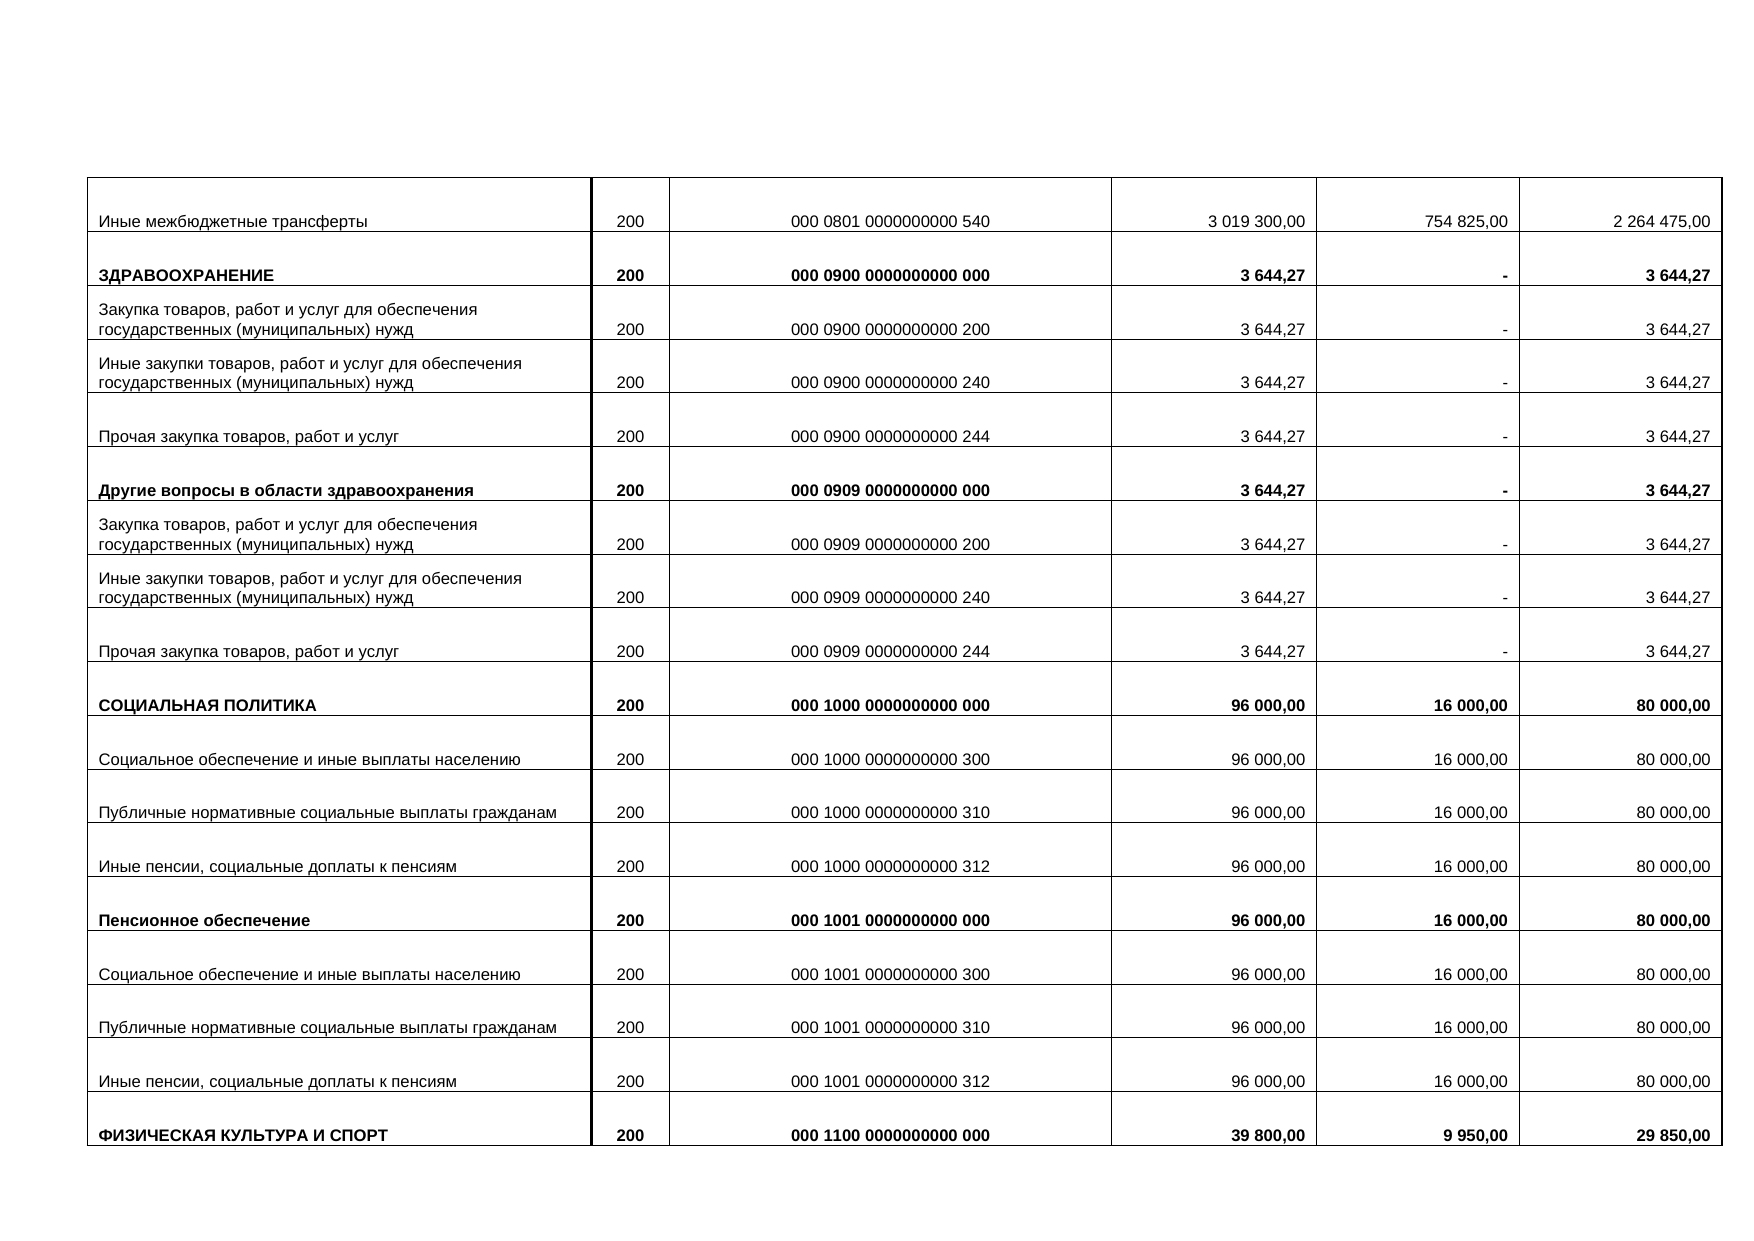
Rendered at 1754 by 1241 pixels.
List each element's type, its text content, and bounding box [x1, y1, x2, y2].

table_cell 3 644,27 [1520, 286, 1721, 338]
table_cell 200 [593, 931, 669, 983]
table_cell - [1317, 608, 1519, 661]
table_cell 000 1000 0000000000 312 [670, 823, 1111, 876]
table_cell 000 0900 0000000000 200 [670, 286, 1111, 338]
table_cell Пенсионное обеспечение [88, 877, 590, 930]
table_cell 000 1001 0000000000 000 [670, 877, 1111, 930]
table_cell 3 644,27 [1112, 501, 1316, 553]
table_cell СОЦИАЛЬНАЯ ПОЛИТИКА [88, 662, 590, 715]
table_cell 3 644,27 [1112, 286, 1316, 338]
table_cell Иные закупки товаров, работ и услуг для обеспечения государственных (муниципальных) нужд [88, 555, 590, 607]
table_cell 80 000,00 [1520, 662, 1721, 715]
table_cell 000 0909 0000000000 240 [670, 555, 1111, 607]
table_cell 80 000,00 [1520, 877, 1721, 930]
table_cell 3 644,27 [1112, 447, 1316, 500]
table_cell ФИЗИЧЕСКАЯ КУЛЬТУРА И СПОРТ [88, 1092, 590, 1145]
table_cell 96 000,00 [1112, 716, 1316, 768]
table_cell 000 0900 0000000000 000 [670, 232, 1111, 285]
table_cell 000 0909 0000000000 200 [670, 501, 1111, 553]
table_cell 96 000,00 [1112, 1038, 1316, 1091]
table_cell 200 [593, 1092, 669, 1145]
table_cell 3 644,27 [1520, 447, 1721, 500]
table_cell 754 825,00 [1317, 178, 1519, 231]
table_cell 80 000,00 [1520, 931, 1721, 983]
table_cell 000 0801 0000000000 540 [670, 178, 1111, 231]
table_cell 3 644,27 [1112, 340, 1316, 392]
table_cell 200 [593, 1038, 669, 1091]
table_cell 000 0900 0000000000 240 [670, 340, 1111, 392]
table_cell ЗДРАВООХРАНЕНИЕ [88, 232, 590, 285]
table_cell 200 [593, 985, 669, 1037]
table_cell 200 [593, 662, 669, 715]
table_cell Социальное обеспечение и иные выплаты населению [88, 716, 590, 768]
table_cell 000 0909 0000000000 000 [670, 447, 1111, 500]
table_cell 000 1001 0000000000 312 [670, 1038, 1111, 1091]
table_cell 80 000,00 [1520, 985, 1721, 1037]
table_cell Иные пенсии, социальные доплаты к пенсиям [88, 823, 590, 876]
table_cell 200 [593, 393, 669, 446]
table_cell 9 950,00 [1317, 1092, 1519, 1145]
table_cell 200 [593, 877, 669, 930]
table_cell 000 1000 0000000000 310 [670, 770, 1111, 822]
table_cell 16 000,00 [1317, 716, 1519, 768]
table_cell 200 [593, 608, 669, 661]
table_cell Публичные нормативные социальные выплаты гражданам [88, 985, 590, 1037]
table_cell Публичные нормативные социальные выплаты гражданам [88, 770, 590, 822]
table_cell 16 000,00 [1317, 931, 1519, 983]
table_cell Иные пенсии, социальные доплаты к пенсиям [88, 1038, 590, 1091]
table_cell 3 644,27 [1112, 393, 1316, 446]
table_cell 96 000,00 [1112, 931, 1316, 983]
table_cell 29 850,00 [1520, 1092, 1721, 1145]
table_cell 16 000,00 [1317, 985, 1519, 1037]
table_cell 000 1001 0000000000 310 [670, 985, 1111, 1037]
table_cell 3 644,27 [1520, 232, 1721, 285]
table_cell Прочая закупка товаров, работ и услуг [88, 608, 590, 661]
table_cell 16 000,00 [1317, 662, 1519, 715]
table_cell Закупка товаров, работ и услуг для обеспечения государственных (муниципальных) нужд [88, 286, 590, 338]
table_cell 200 [593, 770, 669, 822]
table_cell Социальное обеспечение и иные выплаты населению [88, 931, 590, 983]
table_cell 000 0909 0000000000 244 [670, 608, 1111, 661]
table_cell 96 000,00 [1112, 877, 1316, 930]
table_cell 200 [593, 823, 669, 876]
table_cell Другие вопросы в области здравоохранения [88, 447, 590, 500]
table_cell 200 [593, 501, 669, 553]
table_cell - [1317, 393, 1519, 446]
table_cell 16 000,00 [1317, 877, 1519, 930]
table_cell 3 644,27 [1520, 501, 1721, 553]
table_cell 200 [593, 286, 669, 338]
table_cell 000 1100 0000000000 000 [670, 1092, 1111, 1145]
table_cell 96 000,00 [1112, 823, 1316, 876]
table_cell 96 000,00 [1112, 770, 1316, 822]
table_cell 3 644,27 [1520, 340, 1721, 392]
table_cell 80 000,00 [1520, 716, 1721, 768]
table_cell - [1317, 555, 1519, 607]
table_cell 000 1001 0000000000 300 [670, 931, 1111, 983]
table_cell Иные межбюджетные трансферты [88, 178, 590, 231]
table_cell - [1317, 501, 1519, 553]
table_cell 2 264 475,00 [1520, 178, 1721, 231]
table_cell 200 [593, 716, 669, 768]
table_cell 39 800,00 [1112, 1092, 1316, 1145]
table_cell 200 [593, 340, 669, 392]
table_cell 200 [593, 555, 669, 607]
table_cell 96 000,00 [1112, 662, 1316, 715]
table_cell 200 [593, 178, 669, 231]
table_cell 000 1000 0000000000 000 [670, 662, 1111, 715]
table_cell 3 644,27 [1112, 232, 1316, 285]
table_cell Иные закупки товаров, работ и услуг для обеспечения государственных (муниципальных) нужд [88, 340, 590, 392]
table_cell Закупка товаров, работ и услуг для обеспечения государственных (муниципальных) нужд [88, 501, 590, 553]
table_cell 96 000,00 [1112, 985, 1316, 1037]
table_cell - [1317, 340, 1519, 392]
table_cell 16 000,00 [1317, 1038, 1519, 1091]
table_cell 80 000,00 [1520, 823, 1721, 876]
table_cell 16 000,00 [1317, 770, 1519, 822]
table_cell 3 644,27 [1520, 608, 1721, 661]
table_cell 3 019 300,00 [1112, 178, 1316, 231]
table_cell 000 0900 0000000000 244 [670, 393, 1111, 446]
table_cell 16 000,00 [1317, 823, 1519, 876]
table_cell - [1317, 286, 1519, 338]
table_cell Прочая закупка товаров, работ и услуг [88, 393, 590, 446]
table_cell - [1317, 447, 1519, 500]
table_cell 80 000,00 [1520, 770, 1721, 822]
table_cell 3 644,27 [1520, 393, 1721, 446]
table_cell 200 [593, 232, 669, 285]
table_cell 200 [593, 447, 669, 500]
table_cell 3 644,27 [1112, 555, 1316, 607]
table_cell 3 644,27 [1520, 555, 1721, 607]
table_cell 80 000,00 [1520, 1038, 1721, 1091]
table_cell 000 1000 0000000000 300 [670, 716, 1111, 768]
table_cell 3 644,27 [1112, 608, 1316, 661]
table_cell - [1317, 232, 1519, 285]
